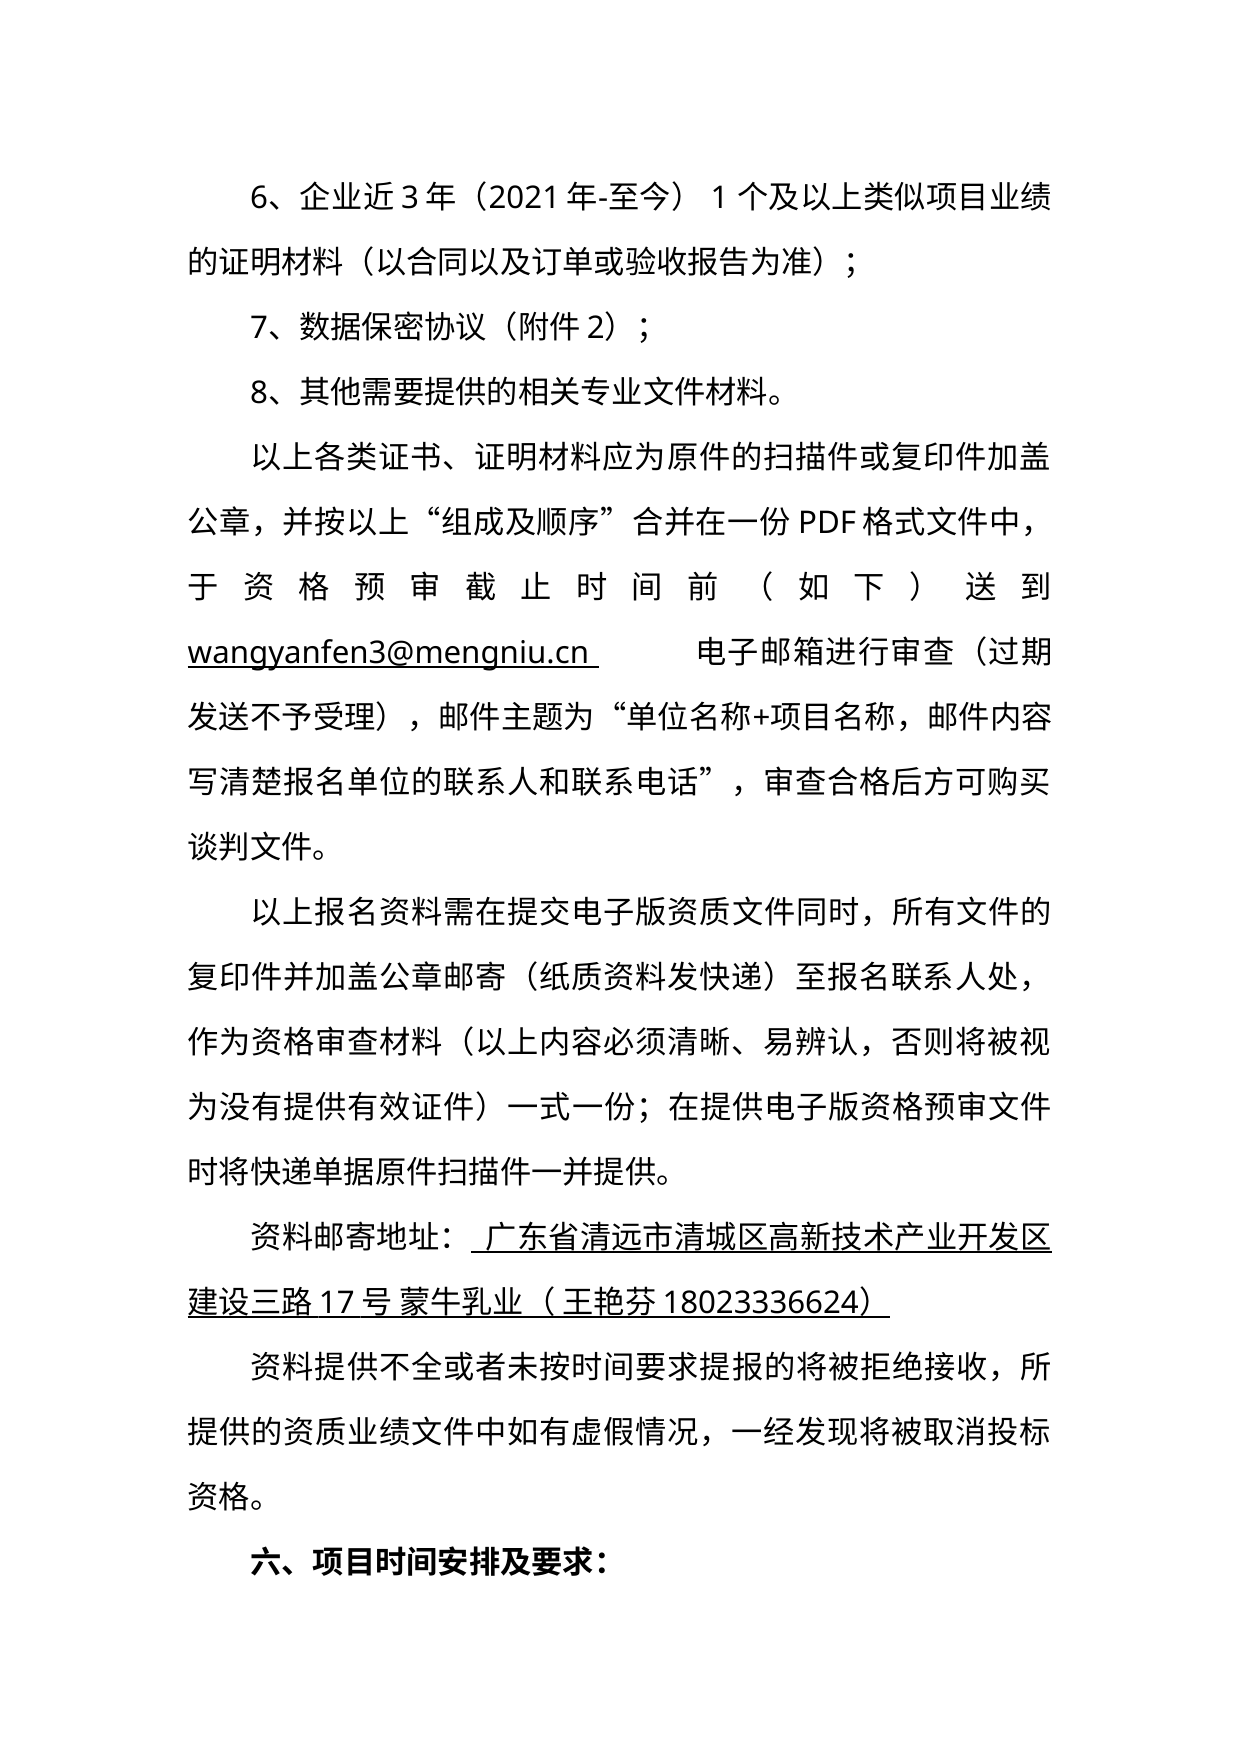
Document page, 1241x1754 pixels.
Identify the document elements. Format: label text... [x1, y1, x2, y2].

text 资料提供不全或者未按时间要求提报的将被拒绝接收，所提供的资质业绩文件中如有虚假情况，一经发现将被取消投标资格。 [187, 1332, 1053, 1527]
text 以上报名资料需在提交电子版资质文件同时，所有文件的复印件并加盖公章邮寄（纸质资料发快递）至报名联系人处，作为资格审查材料（以上内容必须清晰、易辨认，否则将被视为没有提供有效证件）一式一份；在提供电子版资格预审文件时将快递单据原件扫描件一并提供。 [187, 877, 1053, 1202]
text 六、项目时间安排及要求： [187, 1527, 1053, 1592]
text 7、数据保密协议（附件2）； [187, 292, 1053, 357]
text 8、其他需要提供的相关专业文件材料。 [187, 357, 1053, 422]
text 6、企业近3年（2021年-至今） 1 个及以上类似项目业绩的证明材料（以合同以及订单或验收报告为准）； [187, 162, 1053, 292]
text 资料邮寄地址： 广东省清远市清城区高新技术产业开发区建设三路17号 蒙牛乳业（ 王艳芬18023336624） [187, 1202, 1053, 1332]
text 以上各类证书、证明材料应为原件的扫描件或复印件加盖公章，并按以上“组成及顺序”合并在一份PDF格式文件中，于资格预审截止时间前（如下）送到 wangyanfen3@mengniu.cn 电子邮箱进行审查（过期发送不予受理），邮件主题为“单位名称+项目名称，邮件内容写清楚报名单位的联系人和联系电话”，审查合格后方可购买谈判文件。 [187, 422, 1053, 877]
